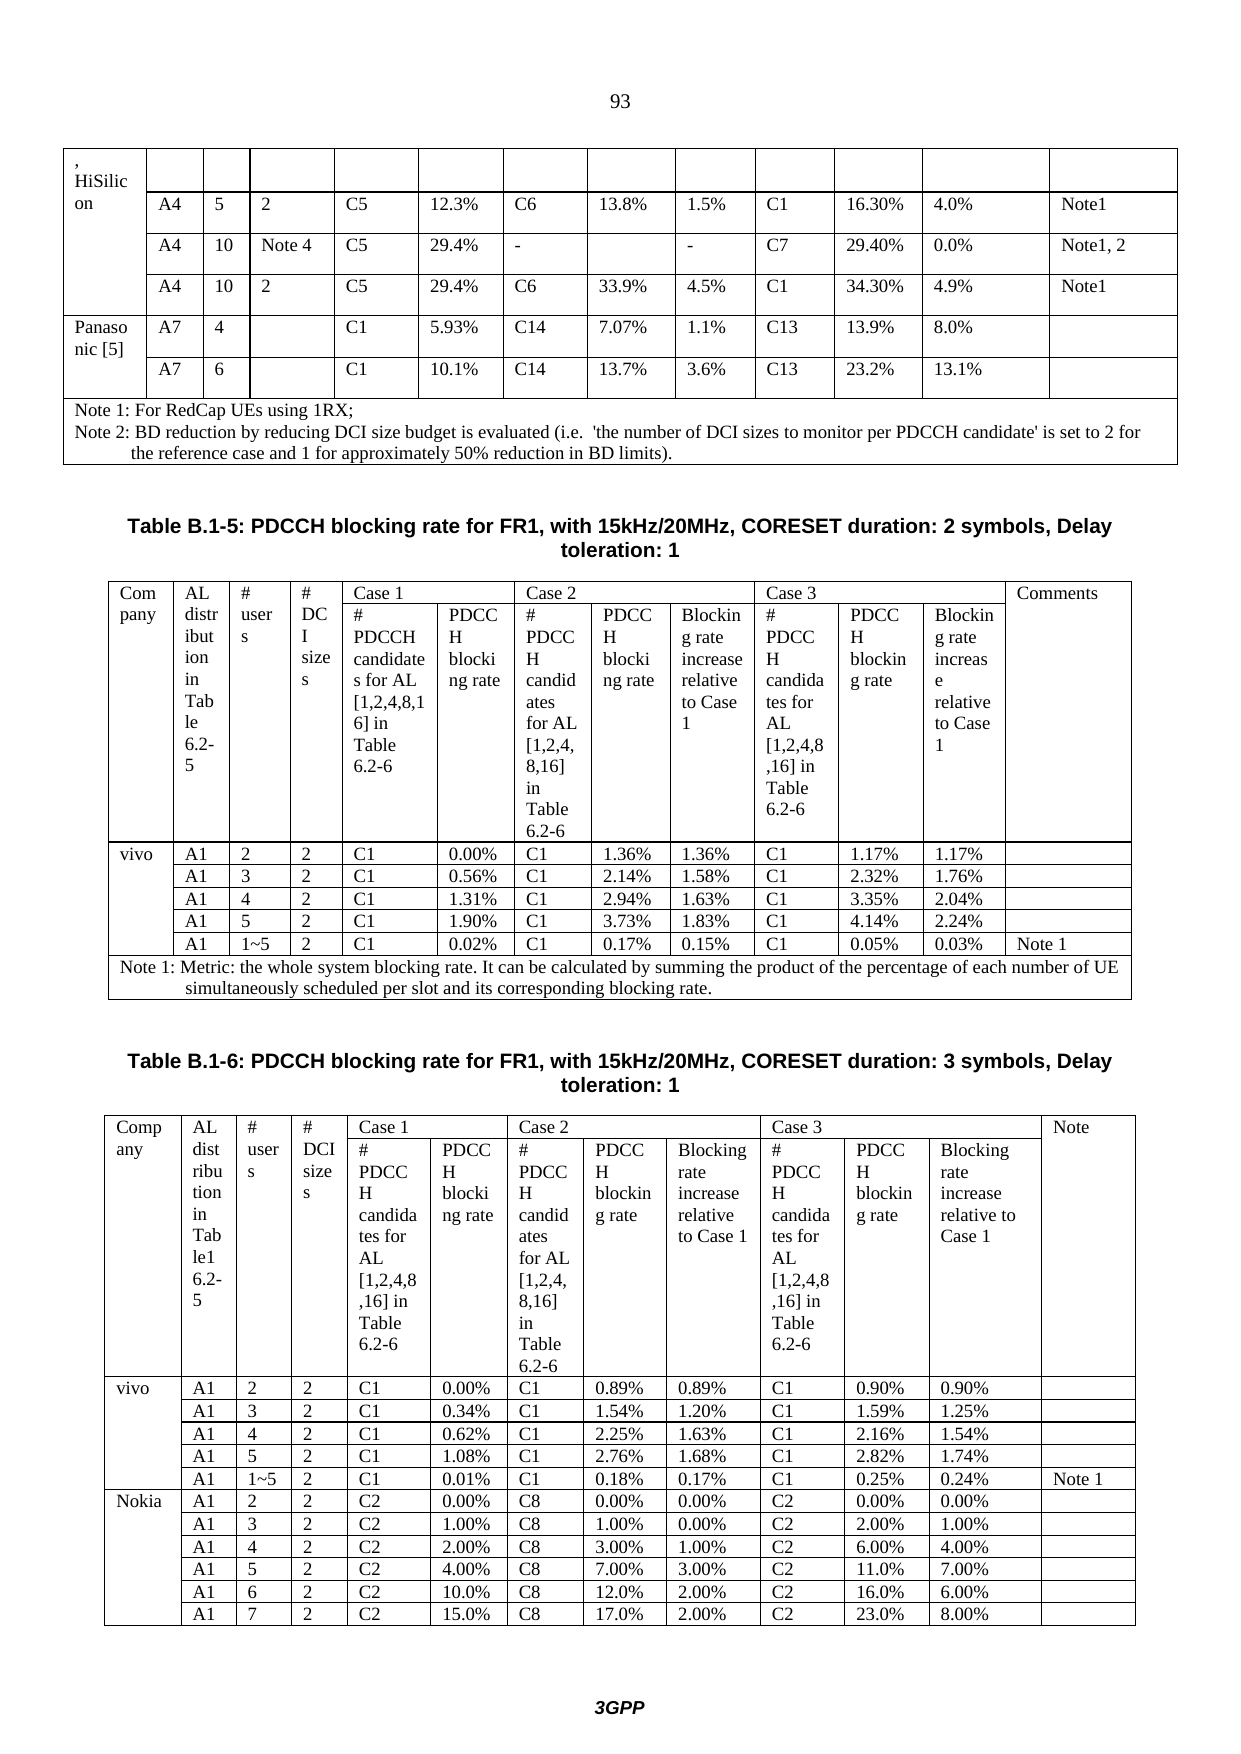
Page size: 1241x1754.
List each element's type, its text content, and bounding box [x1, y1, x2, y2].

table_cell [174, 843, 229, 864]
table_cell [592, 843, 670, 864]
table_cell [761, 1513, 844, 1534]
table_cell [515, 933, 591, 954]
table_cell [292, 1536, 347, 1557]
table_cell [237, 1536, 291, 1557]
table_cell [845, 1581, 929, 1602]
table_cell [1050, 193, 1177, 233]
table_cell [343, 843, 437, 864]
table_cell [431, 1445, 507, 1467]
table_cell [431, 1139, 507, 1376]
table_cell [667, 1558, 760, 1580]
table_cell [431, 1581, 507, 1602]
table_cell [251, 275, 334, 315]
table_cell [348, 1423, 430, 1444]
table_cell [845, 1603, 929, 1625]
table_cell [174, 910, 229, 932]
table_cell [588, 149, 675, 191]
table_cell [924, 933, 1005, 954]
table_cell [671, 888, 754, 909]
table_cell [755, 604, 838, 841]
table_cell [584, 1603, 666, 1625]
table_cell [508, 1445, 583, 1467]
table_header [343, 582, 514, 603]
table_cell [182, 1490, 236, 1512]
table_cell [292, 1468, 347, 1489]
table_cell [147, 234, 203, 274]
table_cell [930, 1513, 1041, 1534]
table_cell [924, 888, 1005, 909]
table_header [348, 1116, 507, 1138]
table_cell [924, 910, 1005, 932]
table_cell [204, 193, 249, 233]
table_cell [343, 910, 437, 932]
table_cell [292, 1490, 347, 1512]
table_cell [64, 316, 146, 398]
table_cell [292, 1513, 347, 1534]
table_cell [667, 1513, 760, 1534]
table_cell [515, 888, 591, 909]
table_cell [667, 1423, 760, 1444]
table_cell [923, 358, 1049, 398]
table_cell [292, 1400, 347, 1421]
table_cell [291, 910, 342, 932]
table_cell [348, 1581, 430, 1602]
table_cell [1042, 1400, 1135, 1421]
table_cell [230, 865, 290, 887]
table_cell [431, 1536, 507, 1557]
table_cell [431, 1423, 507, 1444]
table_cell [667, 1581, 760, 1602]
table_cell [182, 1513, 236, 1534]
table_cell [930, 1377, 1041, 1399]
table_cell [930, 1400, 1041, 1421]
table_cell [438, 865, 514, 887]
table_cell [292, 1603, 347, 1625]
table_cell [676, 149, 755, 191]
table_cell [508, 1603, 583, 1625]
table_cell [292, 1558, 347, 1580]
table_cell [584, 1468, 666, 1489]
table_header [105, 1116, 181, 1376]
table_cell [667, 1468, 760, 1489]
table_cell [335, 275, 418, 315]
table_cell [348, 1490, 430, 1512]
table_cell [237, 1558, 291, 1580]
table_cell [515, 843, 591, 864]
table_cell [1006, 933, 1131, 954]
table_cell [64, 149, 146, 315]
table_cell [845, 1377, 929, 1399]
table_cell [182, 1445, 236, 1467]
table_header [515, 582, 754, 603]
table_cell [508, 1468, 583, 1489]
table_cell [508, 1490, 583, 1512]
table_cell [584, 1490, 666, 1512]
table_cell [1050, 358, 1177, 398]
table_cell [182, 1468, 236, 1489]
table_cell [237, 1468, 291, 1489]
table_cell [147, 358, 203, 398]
text Table B.1-6: PDCCH blocking rate for FR1, with 15kHz/20MHz, CORESET duration: 3 symbols, Delay toleration: 1 [118, 1049, 1122, 1097]
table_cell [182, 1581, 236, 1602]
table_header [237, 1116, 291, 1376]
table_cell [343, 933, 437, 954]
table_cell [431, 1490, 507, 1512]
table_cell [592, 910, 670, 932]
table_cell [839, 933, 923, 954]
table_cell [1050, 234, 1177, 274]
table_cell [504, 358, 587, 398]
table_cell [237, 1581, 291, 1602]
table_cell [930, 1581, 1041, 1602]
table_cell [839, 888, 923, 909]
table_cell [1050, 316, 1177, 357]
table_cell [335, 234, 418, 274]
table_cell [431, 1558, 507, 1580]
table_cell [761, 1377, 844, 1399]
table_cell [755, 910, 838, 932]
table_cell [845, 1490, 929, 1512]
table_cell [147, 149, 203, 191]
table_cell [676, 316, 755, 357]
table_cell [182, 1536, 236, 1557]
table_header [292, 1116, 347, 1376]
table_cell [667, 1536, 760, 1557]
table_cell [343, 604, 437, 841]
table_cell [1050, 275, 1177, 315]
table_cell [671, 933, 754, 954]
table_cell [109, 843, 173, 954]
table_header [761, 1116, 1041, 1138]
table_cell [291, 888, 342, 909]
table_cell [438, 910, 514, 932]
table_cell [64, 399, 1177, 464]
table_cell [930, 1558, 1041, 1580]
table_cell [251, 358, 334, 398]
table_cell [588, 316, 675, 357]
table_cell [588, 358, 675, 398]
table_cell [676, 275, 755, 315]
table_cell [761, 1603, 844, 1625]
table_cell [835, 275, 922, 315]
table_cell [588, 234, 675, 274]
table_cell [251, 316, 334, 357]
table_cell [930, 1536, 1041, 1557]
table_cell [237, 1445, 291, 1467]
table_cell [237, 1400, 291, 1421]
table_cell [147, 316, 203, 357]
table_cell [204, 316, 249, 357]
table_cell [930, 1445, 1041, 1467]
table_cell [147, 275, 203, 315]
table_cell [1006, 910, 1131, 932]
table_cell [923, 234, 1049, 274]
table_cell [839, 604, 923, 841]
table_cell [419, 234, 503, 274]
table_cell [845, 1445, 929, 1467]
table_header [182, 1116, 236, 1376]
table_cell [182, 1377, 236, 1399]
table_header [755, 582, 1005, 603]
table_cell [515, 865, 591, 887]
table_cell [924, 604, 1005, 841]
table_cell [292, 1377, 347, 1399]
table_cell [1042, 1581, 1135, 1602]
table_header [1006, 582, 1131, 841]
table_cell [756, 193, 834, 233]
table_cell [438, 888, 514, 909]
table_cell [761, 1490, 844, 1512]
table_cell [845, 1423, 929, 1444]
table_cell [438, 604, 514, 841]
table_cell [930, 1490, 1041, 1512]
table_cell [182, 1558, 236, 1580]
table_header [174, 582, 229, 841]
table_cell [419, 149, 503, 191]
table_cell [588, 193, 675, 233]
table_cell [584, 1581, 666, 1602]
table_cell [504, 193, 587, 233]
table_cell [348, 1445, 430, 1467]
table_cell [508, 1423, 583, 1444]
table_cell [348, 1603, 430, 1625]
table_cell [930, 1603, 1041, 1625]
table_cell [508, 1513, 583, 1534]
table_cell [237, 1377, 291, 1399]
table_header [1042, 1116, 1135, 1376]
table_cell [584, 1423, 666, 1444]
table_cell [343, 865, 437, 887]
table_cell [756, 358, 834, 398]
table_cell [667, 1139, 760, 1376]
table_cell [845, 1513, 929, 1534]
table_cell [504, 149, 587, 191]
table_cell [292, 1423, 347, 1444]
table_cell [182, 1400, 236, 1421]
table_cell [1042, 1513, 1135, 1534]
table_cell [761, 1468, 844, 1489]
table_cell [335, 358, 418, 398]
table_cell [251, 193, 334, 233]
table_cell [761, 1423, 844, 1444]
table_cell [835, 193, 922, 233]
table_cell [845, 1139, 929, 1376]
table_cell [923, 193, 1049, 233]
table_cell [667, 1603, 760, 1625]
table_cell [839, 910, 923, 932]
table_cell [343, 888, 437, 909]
text Table B.1-5: PDCCH blocking rate for FR1, with 15kHz/20MHz, CORESET duration: 2 symbols, Delay toleration: 1 [118, 514, 1122, 562]
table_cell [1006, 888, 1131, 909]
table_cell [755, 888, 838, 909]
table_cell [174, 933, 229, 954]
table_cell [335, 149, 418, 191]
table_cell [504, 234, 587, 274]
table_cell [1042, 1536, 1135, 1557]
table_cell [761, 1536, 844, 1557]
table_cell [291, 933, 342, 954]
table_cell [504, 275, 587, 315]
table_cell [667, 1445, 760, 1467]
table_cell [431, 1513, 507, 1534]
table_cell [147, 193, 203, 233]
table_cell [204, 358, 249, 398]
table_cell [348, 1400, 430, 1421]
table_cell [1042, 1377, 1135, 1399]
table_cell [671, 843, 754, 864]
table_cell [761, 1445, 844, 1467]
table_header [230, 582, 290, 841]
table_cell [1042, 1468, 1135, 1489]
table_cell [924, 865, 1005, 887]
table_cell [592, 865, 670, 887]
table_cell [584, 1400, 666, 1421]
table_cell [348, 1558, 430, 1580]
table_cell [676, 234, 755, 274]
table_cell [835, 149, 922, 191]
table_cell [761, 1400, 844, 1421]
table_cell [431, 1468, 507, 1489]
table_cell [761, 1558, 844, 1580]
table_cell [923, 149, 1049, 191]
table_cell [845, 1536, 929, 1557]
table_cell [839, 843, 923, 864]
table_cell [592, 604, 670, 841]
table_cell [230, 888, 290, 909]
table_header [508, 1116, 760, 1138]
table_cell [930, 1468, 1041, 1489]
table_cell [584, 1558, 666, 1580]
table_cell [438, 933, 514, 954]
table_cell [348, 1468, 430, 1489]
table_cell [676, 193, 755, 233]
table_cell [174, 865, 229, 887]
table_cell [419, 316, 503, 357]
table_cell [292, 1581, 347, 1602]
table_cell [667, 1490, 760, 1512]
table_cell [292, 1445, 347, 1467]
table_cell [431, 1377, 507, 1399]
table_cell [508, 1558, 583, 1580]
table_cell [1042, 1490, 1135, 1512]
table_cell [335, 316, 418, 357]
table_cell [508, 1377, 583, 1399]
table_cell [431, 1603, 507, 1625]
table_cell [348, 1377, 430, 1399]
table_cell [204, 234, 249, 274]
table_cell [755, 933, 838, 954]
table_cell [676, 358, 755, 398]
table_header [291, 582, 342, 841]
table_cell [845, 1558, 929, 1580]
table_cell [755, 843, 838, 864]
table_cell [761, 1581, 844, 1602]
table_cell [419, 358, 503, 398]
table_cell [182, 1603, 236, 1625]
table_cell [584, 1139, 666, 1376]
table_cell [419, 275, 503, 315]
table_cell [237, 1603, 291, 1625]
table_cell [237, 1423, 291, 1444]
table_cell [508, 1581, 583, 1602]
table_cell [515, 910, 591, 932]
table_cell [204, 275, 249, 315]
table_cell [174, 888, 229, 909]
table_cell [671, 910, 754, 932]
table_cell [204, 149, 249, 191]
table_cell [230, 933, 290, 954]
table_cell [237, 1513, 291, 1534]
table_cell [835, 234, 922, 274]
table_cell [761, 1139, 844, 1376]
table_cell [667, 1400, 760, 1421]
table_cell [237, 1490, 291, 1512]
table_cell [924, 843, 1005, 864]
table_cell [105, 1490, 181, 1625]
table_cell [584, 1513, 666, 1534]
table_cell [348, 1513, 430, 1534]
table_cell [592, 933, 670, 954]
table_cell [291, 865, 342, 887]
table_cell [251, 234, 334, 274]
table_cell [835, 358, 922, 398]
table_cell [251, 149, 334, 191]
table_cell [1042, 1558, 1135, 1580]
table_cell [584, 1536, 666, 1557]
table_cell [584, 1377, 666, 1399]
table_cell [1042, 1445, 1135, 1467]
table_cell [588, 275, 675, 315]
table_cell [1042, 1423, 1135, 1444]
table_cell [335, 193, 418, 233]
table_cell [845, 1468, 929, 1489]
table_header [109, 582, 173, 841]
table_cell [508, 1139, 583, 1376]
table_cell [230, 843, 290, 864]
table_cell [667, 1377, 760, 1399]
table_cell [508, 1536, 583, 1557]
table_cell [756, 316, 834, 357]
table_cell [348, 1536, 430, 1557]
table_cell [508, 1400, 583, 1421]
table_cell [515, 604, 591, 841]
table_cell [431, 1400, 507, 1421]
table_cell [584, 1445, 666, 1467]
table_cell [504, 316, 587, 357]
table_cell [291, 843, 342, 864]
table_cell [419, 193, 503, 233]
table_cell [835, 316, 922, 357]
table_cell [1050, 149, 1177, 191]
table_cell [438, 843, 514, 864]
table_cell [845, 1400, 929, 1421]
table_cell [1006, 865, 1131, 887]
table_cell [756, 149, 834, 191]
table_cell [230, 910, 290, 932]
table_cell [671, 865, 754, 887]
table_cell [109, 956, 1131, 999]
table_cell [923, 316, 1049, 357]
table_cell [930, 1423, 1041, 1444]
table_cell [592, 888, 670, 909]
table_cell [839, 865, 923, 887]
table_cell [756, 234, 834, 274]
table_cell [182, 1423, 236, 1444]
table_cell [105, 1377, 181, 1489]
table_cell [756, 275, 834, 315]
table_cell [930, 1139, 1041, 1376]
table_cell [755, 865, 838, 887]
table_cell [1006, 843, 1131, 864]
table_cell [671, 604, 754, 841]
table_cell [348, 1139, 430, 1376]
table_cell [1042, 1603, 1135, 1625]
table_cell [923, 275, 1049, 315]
